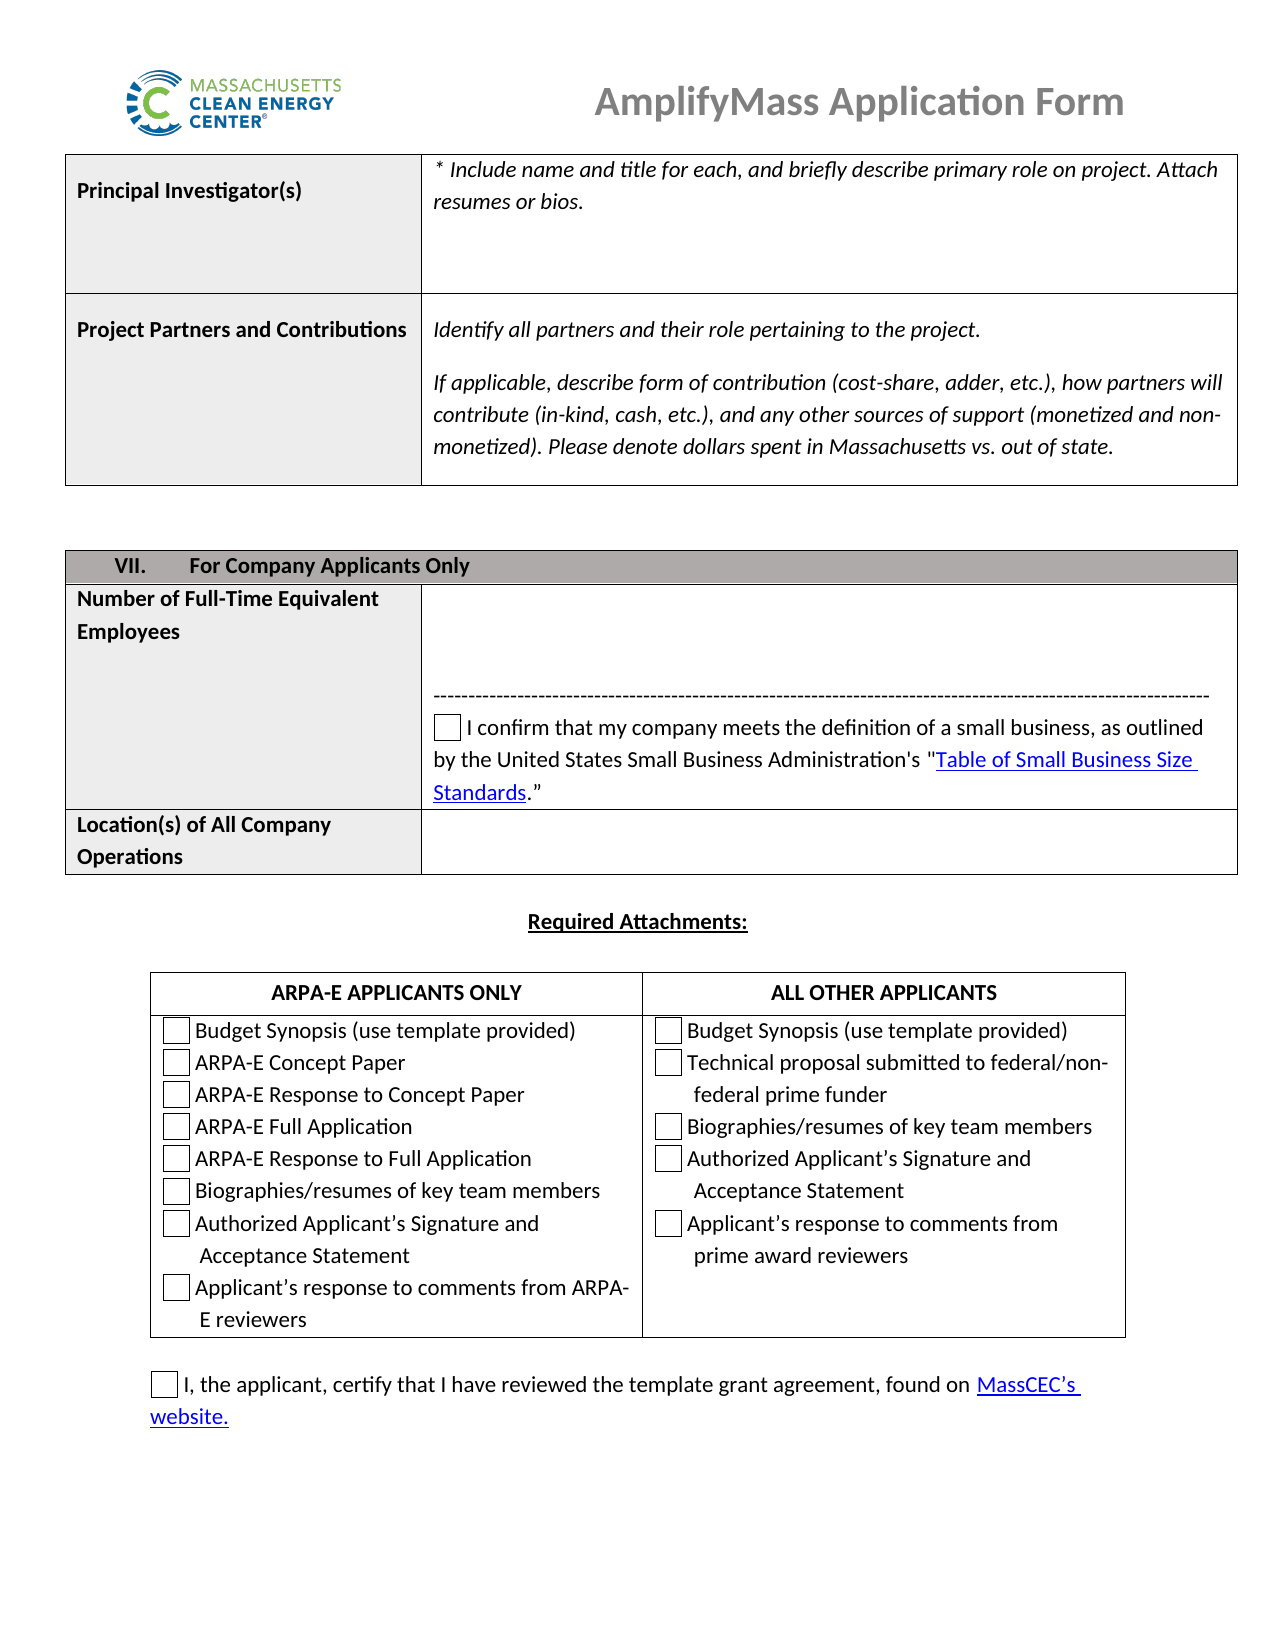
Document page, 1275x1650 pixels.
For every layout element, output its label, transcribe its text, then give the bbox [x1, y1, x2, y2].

table_cell Number of Full-Time Equivalent Employees [66, 585, 421, 809]
table_cell * Include name and title for each, and briefly describe primary role on project. Attach resumes or bios. [422, 155, 1237, 293]
picture [126, 70, 341, 136]
table_cell Project Partners and Contributions [66, 294, 421, 484]
table_header For Company Applicants Only [66, 551, 1237, 583]
table_header ARPA-E APPLICANTS ONLY [151, 973, 642, 1015]
table_cell Principal Investigator(s) [66, 155, 421, 293]
table_cell Budget Synopsis (use template provided) Technical proposal submitted to federal/non-federal prime funder Biographies/resumes of key team members Authorized Applicant’s Signature and Acceptance Statement Applicant’s response to comments from prime award reviewers [643, 1016, 1125, 1337]
table_cell [422, 810, 1237, 874]
table_cell Budget Synopsis (use template provided) ARPA-E Concept Paper ARPA-E Response to Concept Paper ARPA-E Full Application ARPA-E Response to Full Application Biographies/resumes of key team members Authorized Applicant’s Signature and Acceptance Statement Applicant’s response to comments from ARPA-E reviewers [151, 1016, 642, 1337]
table_cell --------------------------------------------------------------------------------------------------------------- I confirm that my company meets the definition of a small business, as outlined by the United States Small Business Administration's "Table of Small Business Size Standards.” [422, 585, 1237, 809]
text I, the applicant, certify that I have reviewed the template grant agreement, found on MassCEC’s website. [150, 1370, 1125, 1430]
text Required Attachments: [150, 907, 1125, 935]
table_cell Location(s) of All Company Operations [66, 810, 421, 874]
table_header ALL OTHER APPLICANTS [643, 973, 1125, 1015]
table_cell Identify all partners and their role pertaining to the project. If applicable, describe form of contribution (cost-share, adder, etc.), how partners will contribute (in-kind, cash, etc.), and any other sources of support (monetized and non-monetized). Please denote dollars spent in Massachusetts vs. out of state. [422, 294, 1237, 484]
